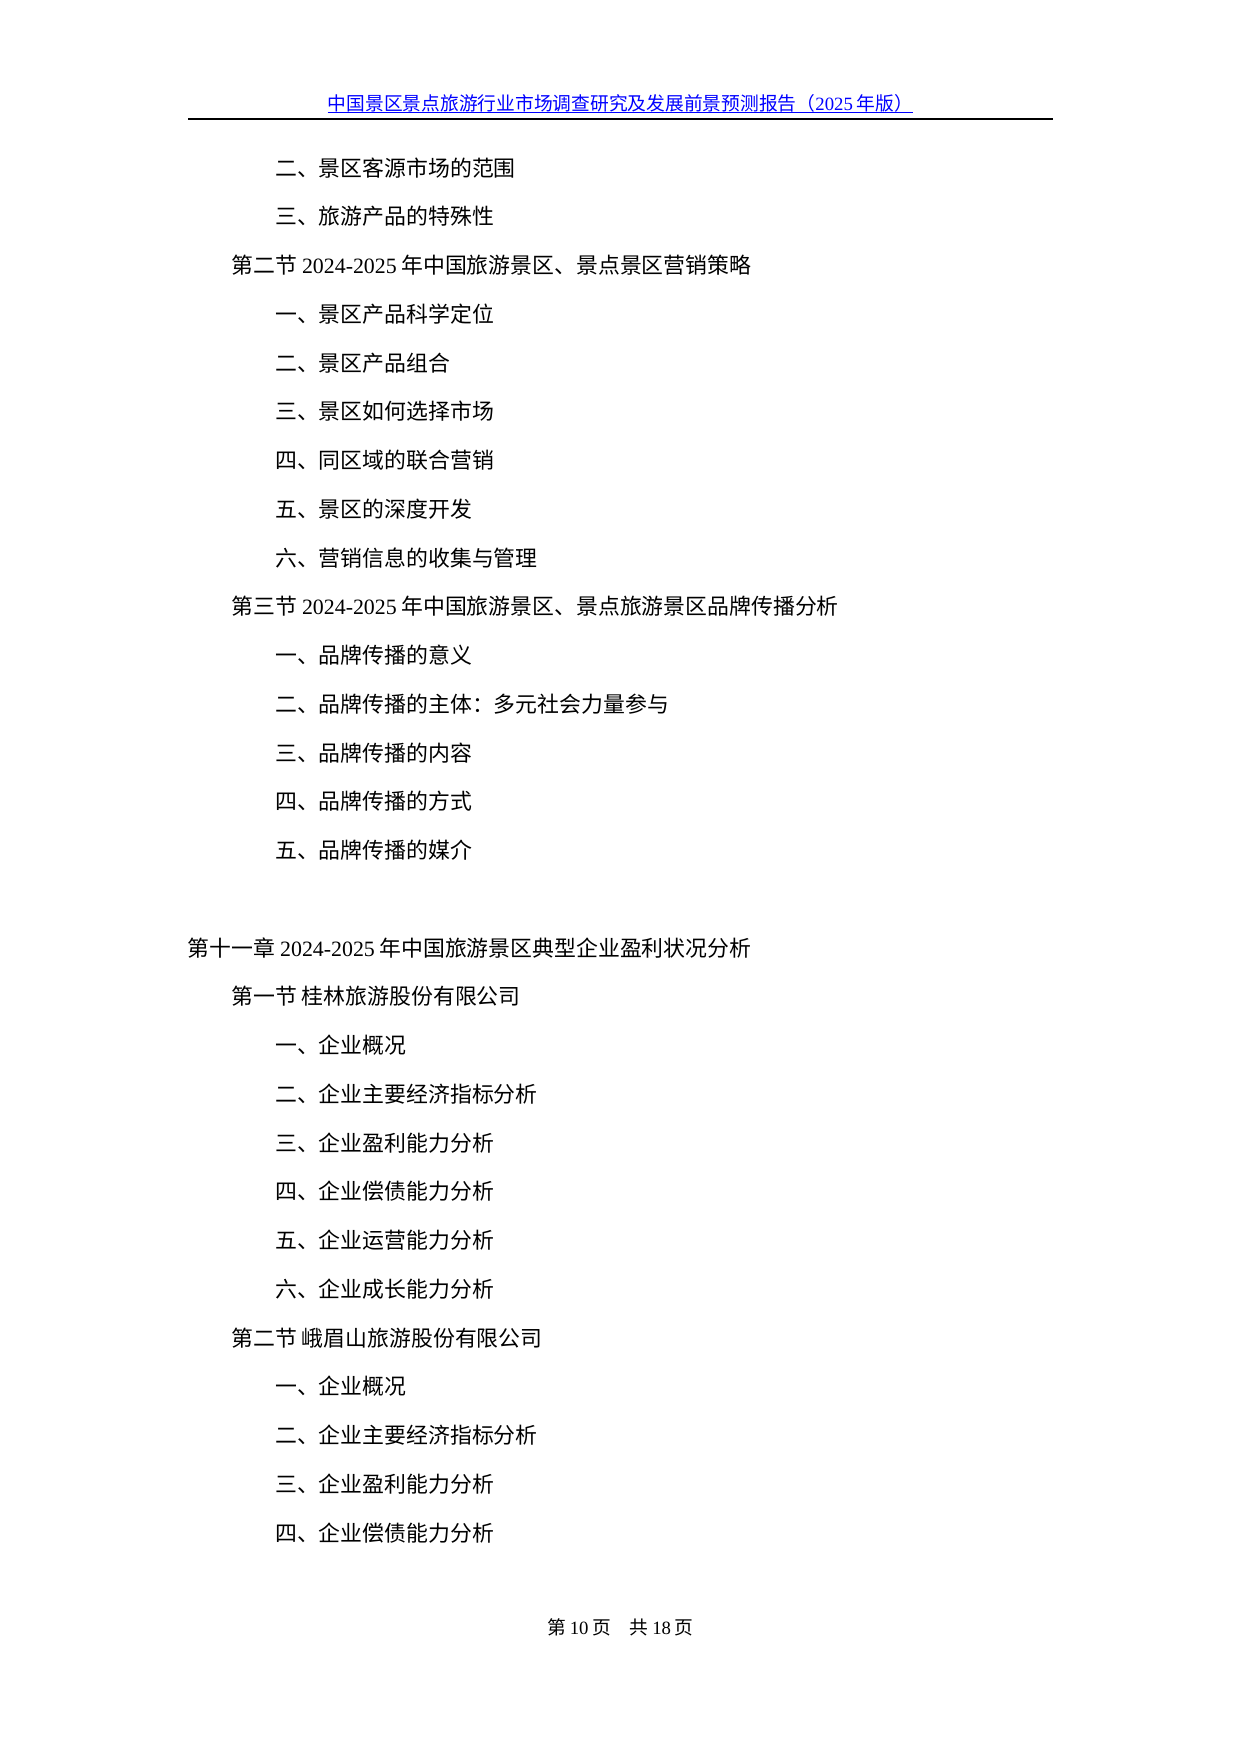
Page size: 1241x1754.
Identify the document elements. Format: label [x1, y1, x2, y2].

text [187, 150, 1053, 1548]
